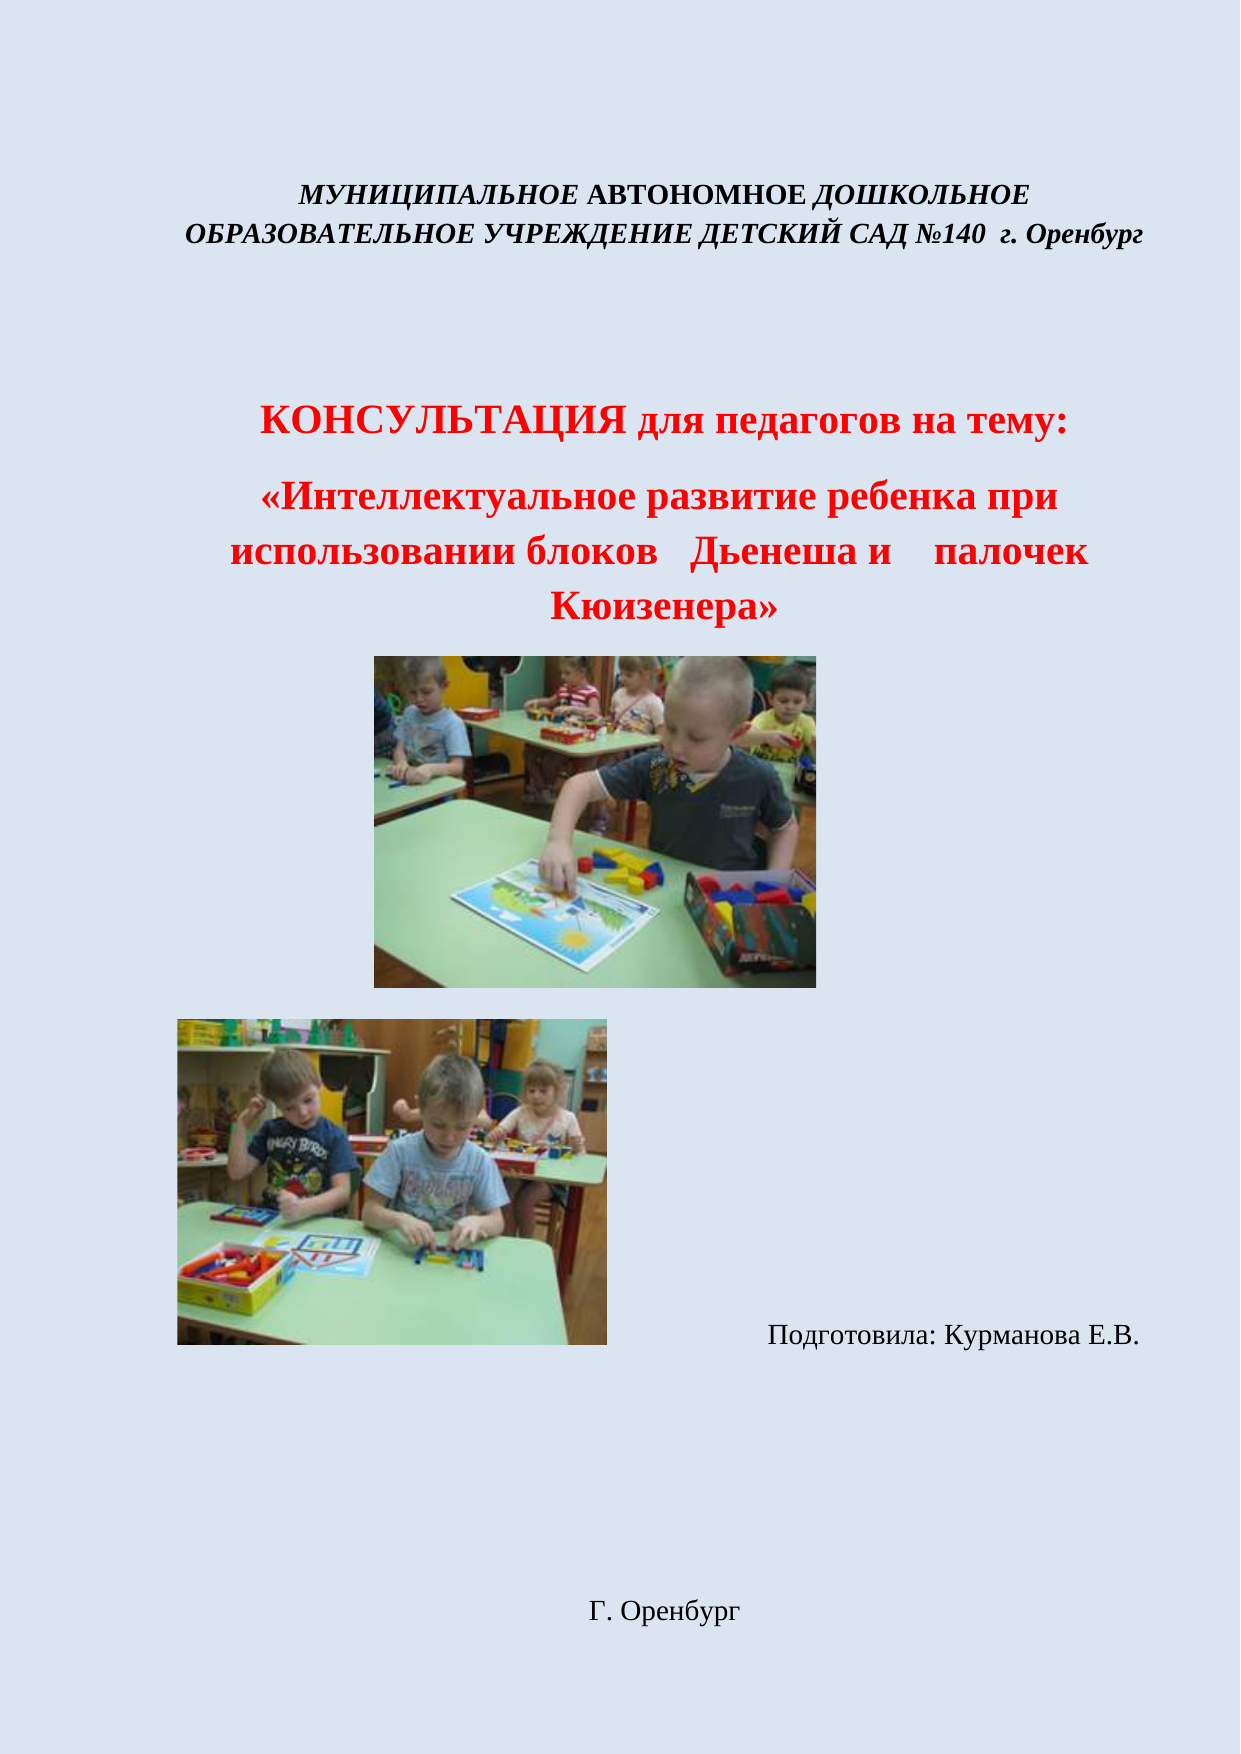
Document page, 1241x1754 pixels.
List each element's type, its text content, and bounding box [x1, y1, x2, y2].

text «Интеллектуальное развитие ребенка при использовании блоков Дьенеша и палочек Кюизенера» [177, 470, 1152, 628]
picture [177, 1019, 607, 1345]
picture [374, 656, 817, 988]
text МУНИЦИПАЛЬНОЕ АВТОНОМНОЕ ДОШКОЛЬНОЕ ОБРАЗОВАТЕЛЬНОЕ УЧРЕЖДЕНИЕ ДЕТСКИЙ САД №140 г. Оренбург [177, 177, 1152, 249]
text КОНСУЛЬТАЦИЯ для педагогов на тему: [177, 394, 1152, 442]
text Г. Оренбург [177, 1593, 1152, 1627]
